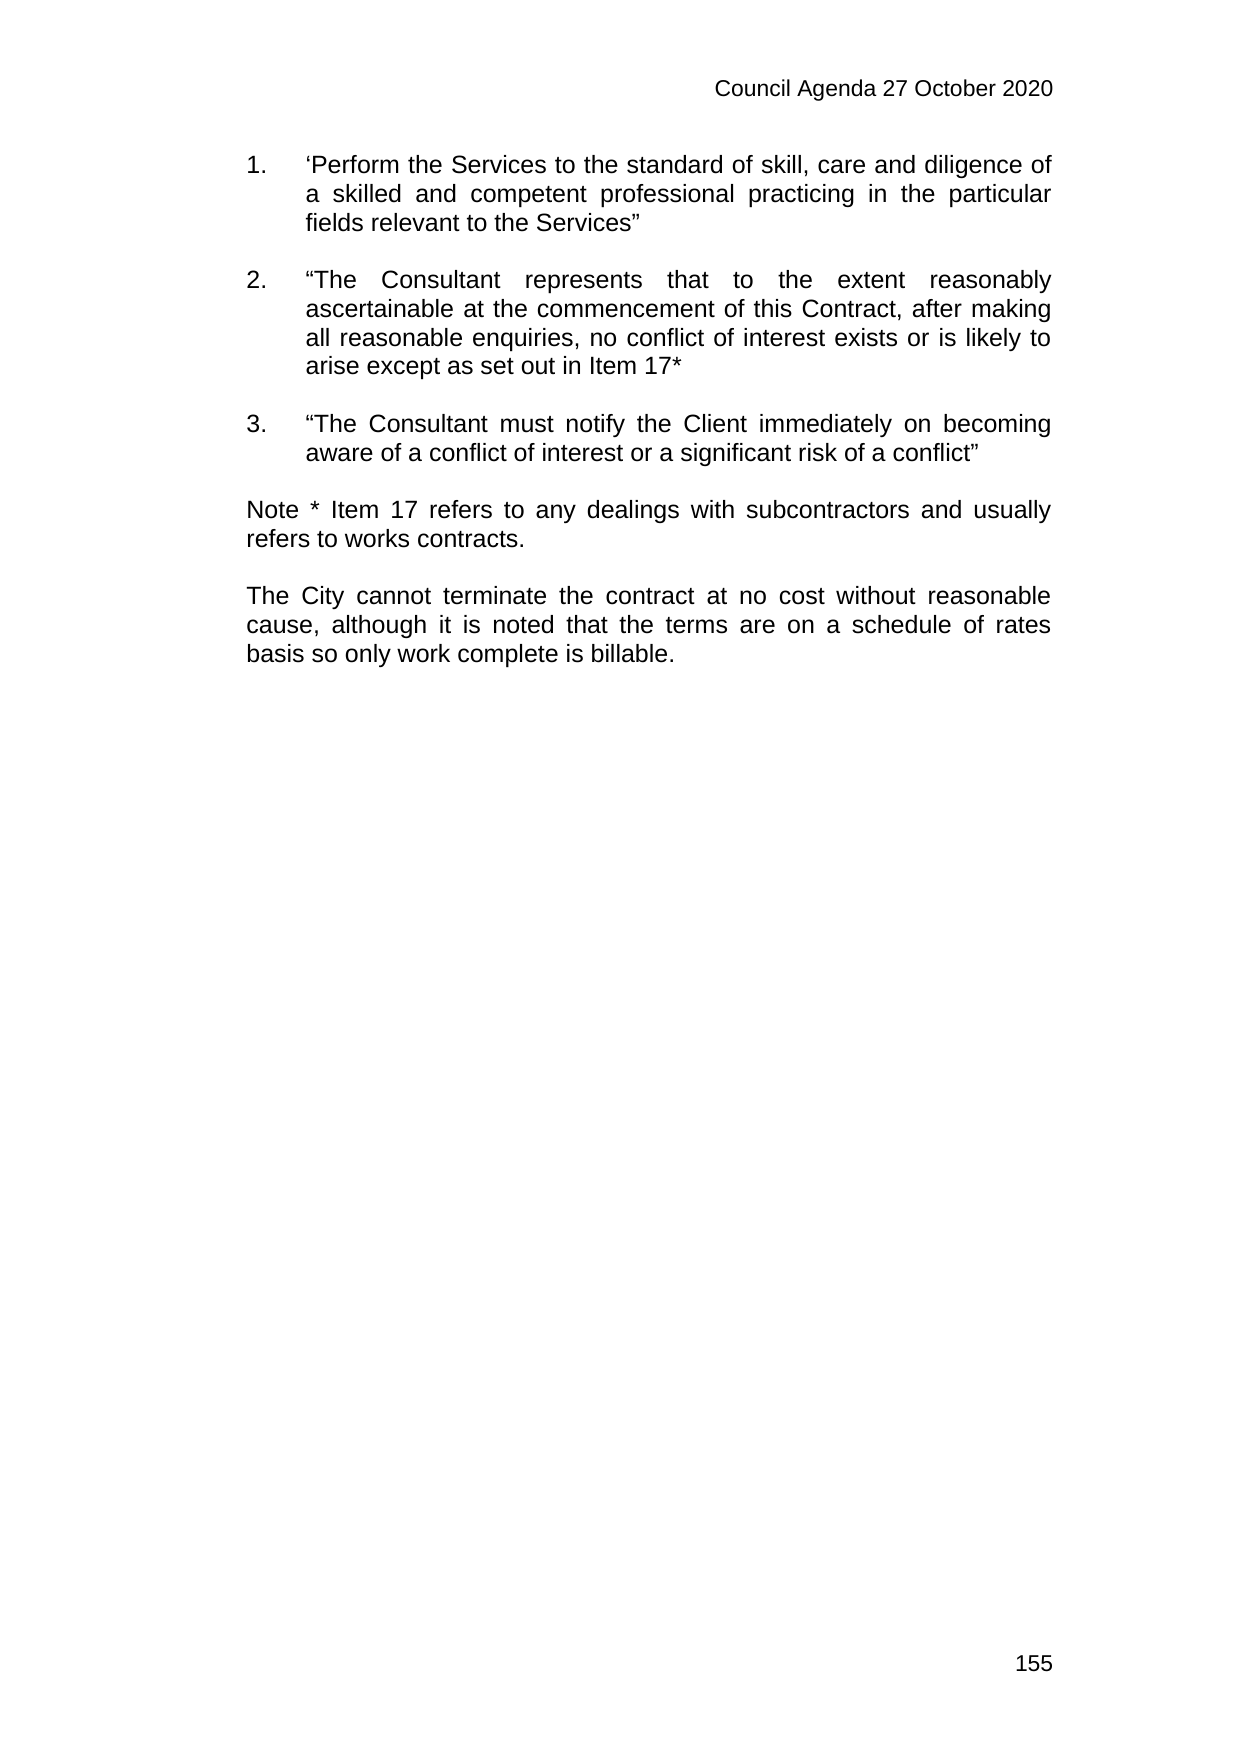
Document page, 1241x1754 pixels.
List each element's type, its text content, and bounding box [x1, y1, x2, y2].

text The City cannot terminate the contract at no cost without reasonable cause, although it is noted that the terms are on a schedule of rates basis so only work complete is billable. [246, 581, 1053, 667]
text Note * Item 17 refers to any dealings with subcontractors and usually refers to works contracts. [246, 495, 1053, 552]
list ‘Perform the Services to the standard of skill, care and diligence of a skilled and competent professional practicing in the particular fields relevant to the Services” [246, 150, 1053, 236]
list “The Consultant represents that to the extent reasonably ascertainable at the commencement of this Contract, after making all reasonable enquiries, no conflict of interest exists or is likely to arise except as set out in Item 17* [246, 265, 1053, 380]
list “The Consultant must notify the Client immediately on becoming aware of a conflict of interest or a significant risk of a conflict” [246, 409, 1053, 466]
